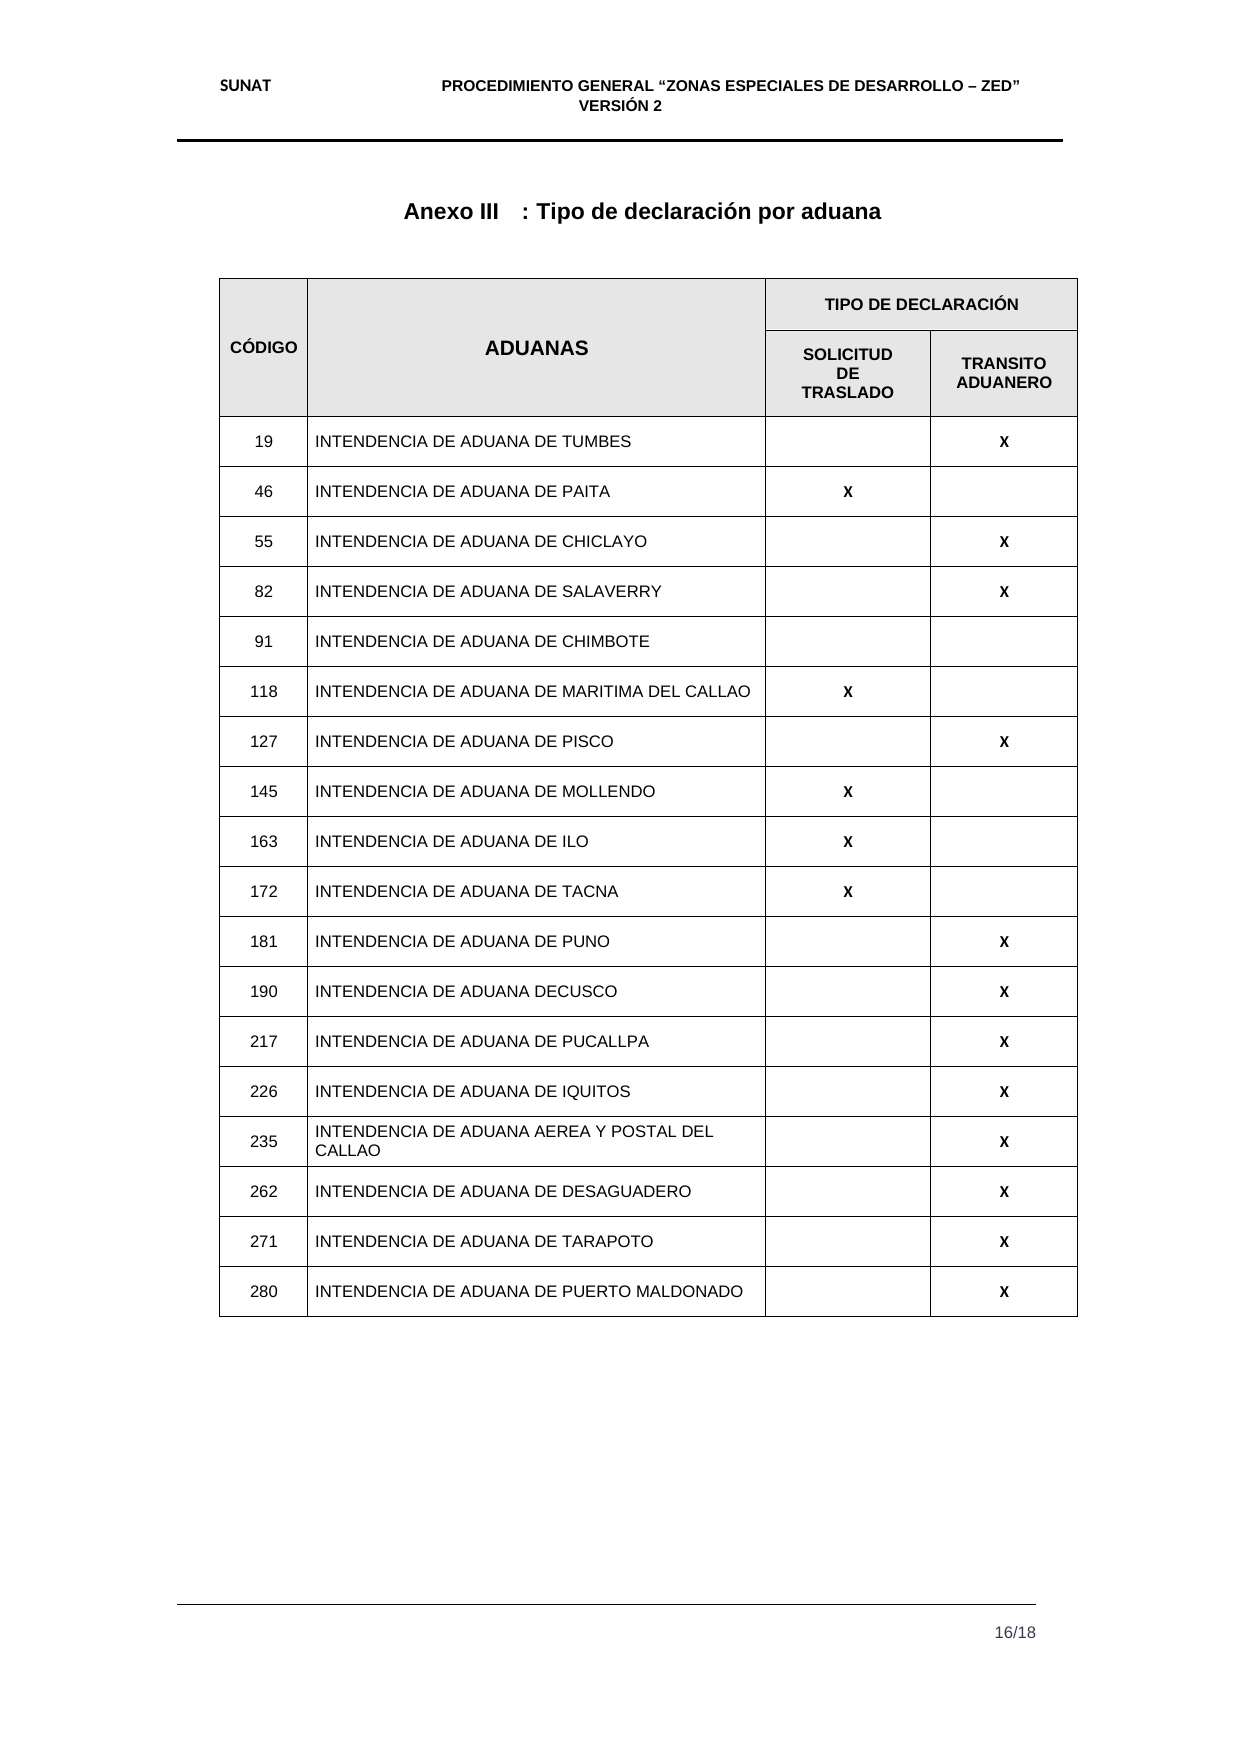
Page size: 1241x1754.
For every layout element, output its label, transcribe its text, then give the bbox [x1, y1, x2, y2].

table_cell 172 [220, 867, 307, 916]
table_cell 262 [220, 1167, 307, 1216]
table_cell X [931, 1217, 1077, 1266]
table_cell INTENDENCIA DE ADUANA DE PUERTO MALDONADO [308, 1267, 765, 1316]
table_cell 46 [220, 467, 307, 516]
table_cell X [931, 1267, 1077, 1316]
table_cell [766, 1267, 930, 1316]
table_cell X [766, 817, 930, 866]
table_cell X [931, 1017, 1077, 1066]
table_cell X [931, 967, 1077, 1016]
table_cell X [931, 717, 1077, 766]
table_cell [766, 1117, 930, 1166]
table_cell INTENDENCIA DE ADUANA DE PAITA [308, 467, 765, 516]
table_cell 190 [220, 967, 307, 1016]
table_cell 217 [220, 1017, 307, 1066]
table_cell [766, 1167, 930, 1216]
table_cell INTENDENCIA DE ADUANA DECUSCO [308, 967, 765, 1016]
table_cell INTENDENCIA DE ADUANA DE CHIMBOTE [308, 617, 765, 666]
table_cell [766, 617, 930, 666]
table_cell X [931, 417, 1077, 466]
table_cell INTENDENCIA DE ADUANA DE PUCALLPA [308, 1017, 765, 1066]
table_header TIPO DE DECLARACIÓN [766, 279, 1077, 329]
table_cell [766, 967, 930, 1016]
table_cell [766, 917, 930, 966]
table_cell X [931, 1117, 1077, 1166]
table_cell 127 [220, 717, 307, 766]
table_cell [766, 717, 930, 766]
table_cell [766, 567, 930, 616]
table_cell X [766, 467, 930, 516]
table_cell X [931, 567, 1077, 616]
table_cell [931, 617, 1077, 666]
table_cell X [766, 767, 930, 816]
table_cell [931, 767, 1077, 816]
table_cell 235 [220, 1117, 307, 1166]
table_cell 145 [220, 767, 307, 816]
table_cell [766, 1017, 930, 1066]
table_cell [766, 1217, 930, 1266]
table_cell [766, 1067, 930, 1116]
table_cell INTENDENCIA DE ADUANA DE MOLLENDO [308, 767, 765, 816]
table_header ADUANAS [308, 279, 765, 416]
text Anexo III : Tipo de declaración por aduana [177, 198, 1063, 224]
table_cell INTENDENCIA DE ADUANA DE PISCO [308, 717, 765, 766]
table_cell [931, 467, 1077, 516]
table_cell INTENDENCIA DE ADUANA DE DESAGUADERO [308, 1167, 765, 1216]
table_cell X [766, 667, 930, 716]
table_cell X [766, 867, 930, 916]
table_cell TRANSITO ADUANERO [931, 331, 1077, 416]
table_cell 91 [220, 617, 307, 666]
table_cell INTENDENCIA DE ADUANA DE TARAPOTO [308, 1217, 765, 1266]
table_cell INTENDENCIA DE ADUANA DE MARITIMA DEL CALLAO [308, 667, 765, 716]
table_cell INTENDENCIA DE ADUANA DE TUMBES [308, 417, 765, 466]
table_cell 55 [220, 517, 307, 566]
table_cell INTENDENCIA DE ADUANA DE PUNO [308, 917, 765, 966]
table_cell INTENDENCIA DE ADUANA DE TACNA [308, 867, 765, 916]
table_cell 163 [220, 817, 307, 866]
table_cell INTENDENCIA DE ADUANA DE IQUITOS [308, 1067, 765, 1116]
table_cell 118 [220, 667, 307, 716]
table_cell X [931, 517, 1077, 566]
table_header CÓDIGO [220, 279, 307, 416]
table_cell INTENDENCIA DE ADUANA DE SALAVERRY [308, 567, 765, 616]
table_cell 226 [220, 1067, 307, 1116]
table_cell 19 [220, 417, 307, 466]
table_cell 271 [220, 1217, 307, 1266]
table_cell 82 [220, 567, 307, 616]
table_cell INTENDENCIA DE ADUANA AEREA Y POSTAL DEL CALLAO [308, 1117, 765, 1166]
table_cell X [931, 1067, 1077, 1116]
table_cell [766, 417, 930, 466]
table_cell [931, 867, 1077, 916]
table_cell 181 [220, 917, 307, 966]
table_cell SOLICITUD DE TRASLADO [766, 331, 930, 416]
table_cell [931, 667, 1077, 716]
table_cell 280 [220, 1267, 307, 1316]
table_cell [766, 517, 930, 566]
table_cell X [931, 917, 1077, 966]
table_cell INTENDENCIA DE ADUANA DE ILO [308, 817, 765, 866]
table_cell X [931, 1167, 1077, 1216]
table_cell INTENDENCIA DE ADUANA DE CHICLAYO [308, 517, 765, 566]
table_cell [931, 817, 1077, 866]
